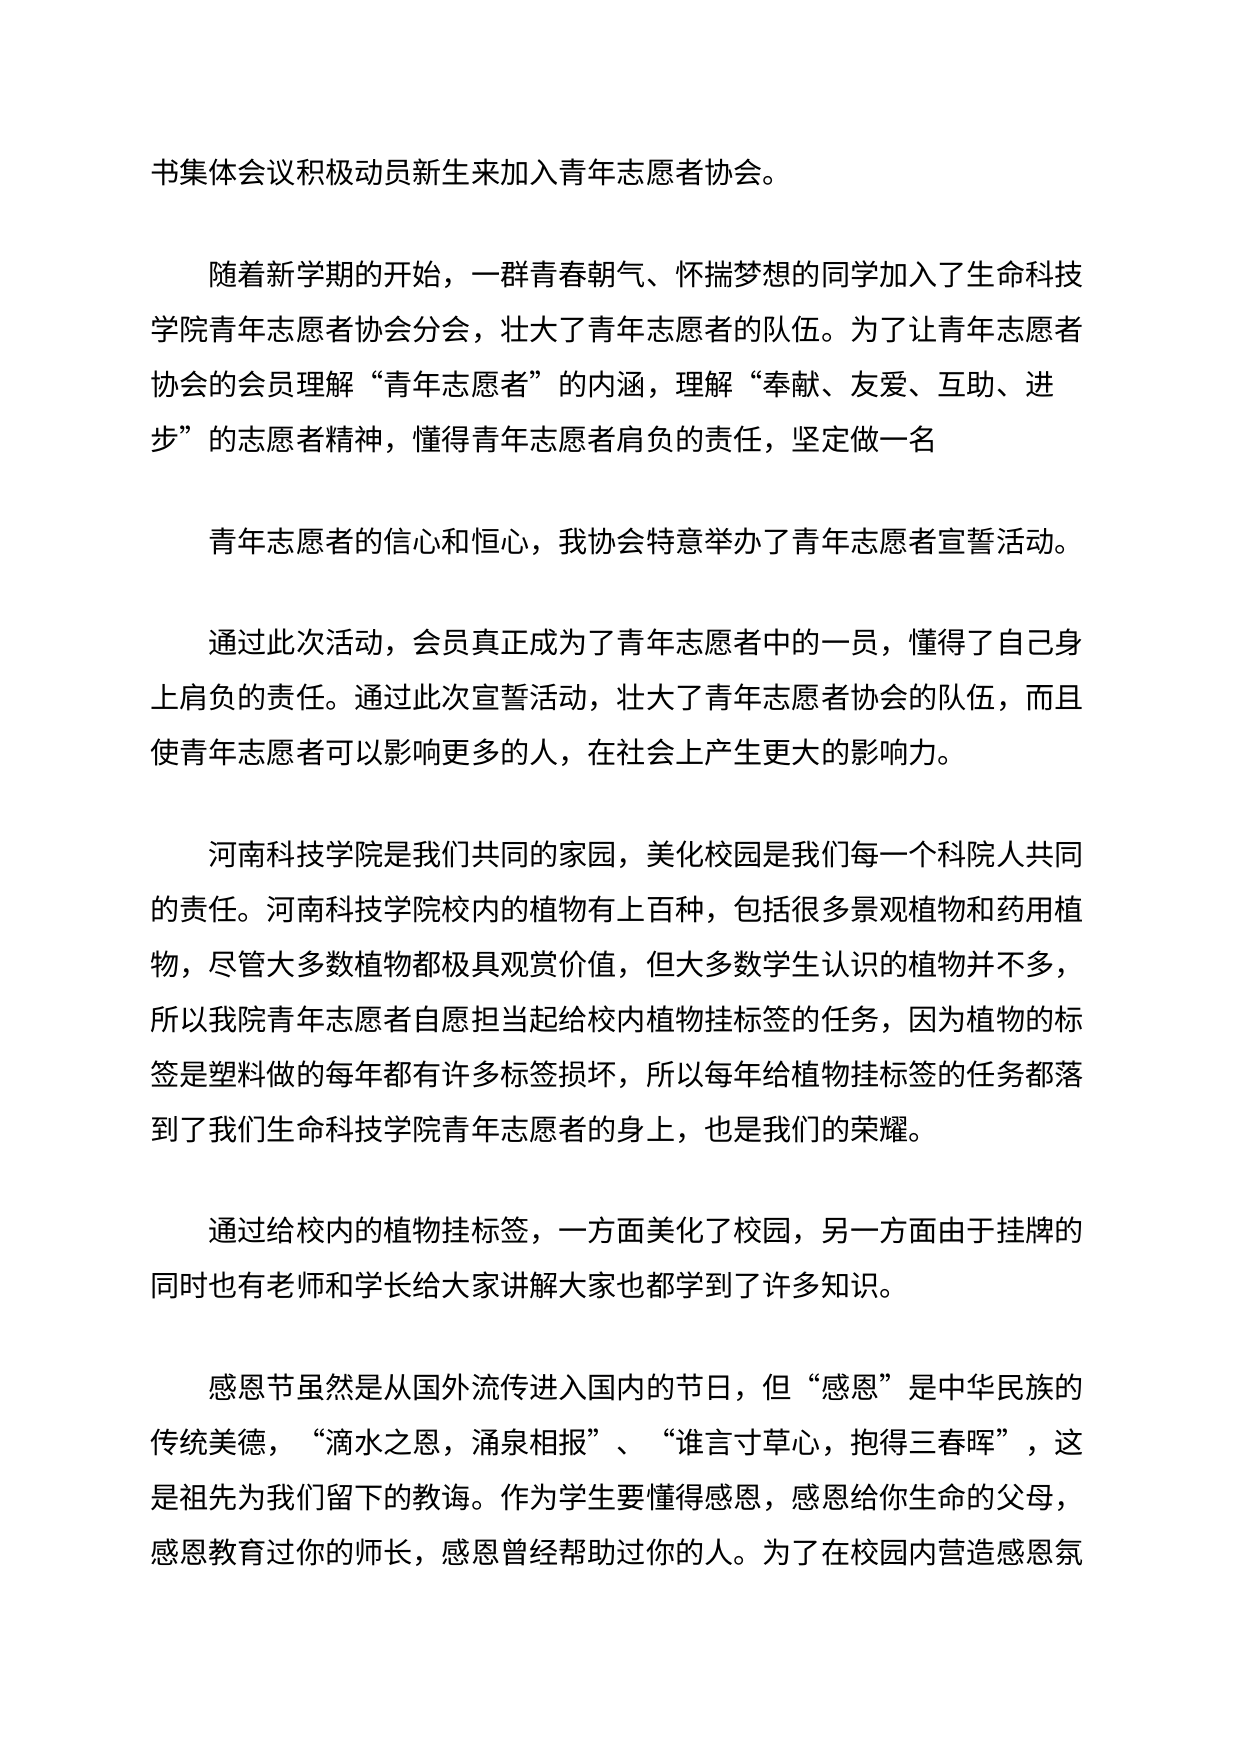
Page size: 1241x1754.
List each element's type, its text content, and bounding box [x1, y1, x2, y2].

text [150, 1364, 1090, 1571]
text 河南科技学院是我们共同的家园，美化校园是我们每一个科院人共同的责任。河南科技学院校内的植物有上百种，包括很多景观植物和药用植物，尽管大多数植物都极具观赏价值，但大多数学生认识的植物并不多，所以我院青年志愿者自愿担当起给校内植物挂标签的任务，因为植物的标签是塑料做的每年都有许多标签损坏，所以每年给植物挂标签的任务都落到了我们生命科技学院青年志愿者的身上，也是我们的荣耀。 [150, 832, 1090, 1148]
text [150, 150, 1090, 192]
text 通过此次活动，会员真正成为了青年志愿者中的一员，懂得了自己身上肩负的责任。通过此次宣誓活动，壮大了青年志愿者协会的队伍，而且使青年志愿者可以影响更多的人，在社会上产生更大的影响力。 [150, 620, 1090, 772]
text 通过给校内的植物挂标签，一方面美化了校园，另一方面由于挂牌的同时也有老师和学长给大家讲解大家也都学到了许多知识。 [150, 1208, 1090, 1305]
text 随着新学期的开始，一群青春朝气、怀揣梦想的同学加入了生命科技学院青年志愿者协会分会，壮大了青年志愿者的队伍。为了让青年志愿者协会的会员理解“青年志愿者”的内涵，理解“奉献、友爱、互助、进步”的志愿者精神，懂得青年志愿者肩负的责任，坚定做一名 [150, 252, 1090, 459]
text 青年志愿者的信心和恒心，我协会特意举办了青年志愿者宣誓活动。 [150, 518, 1090, 561]
